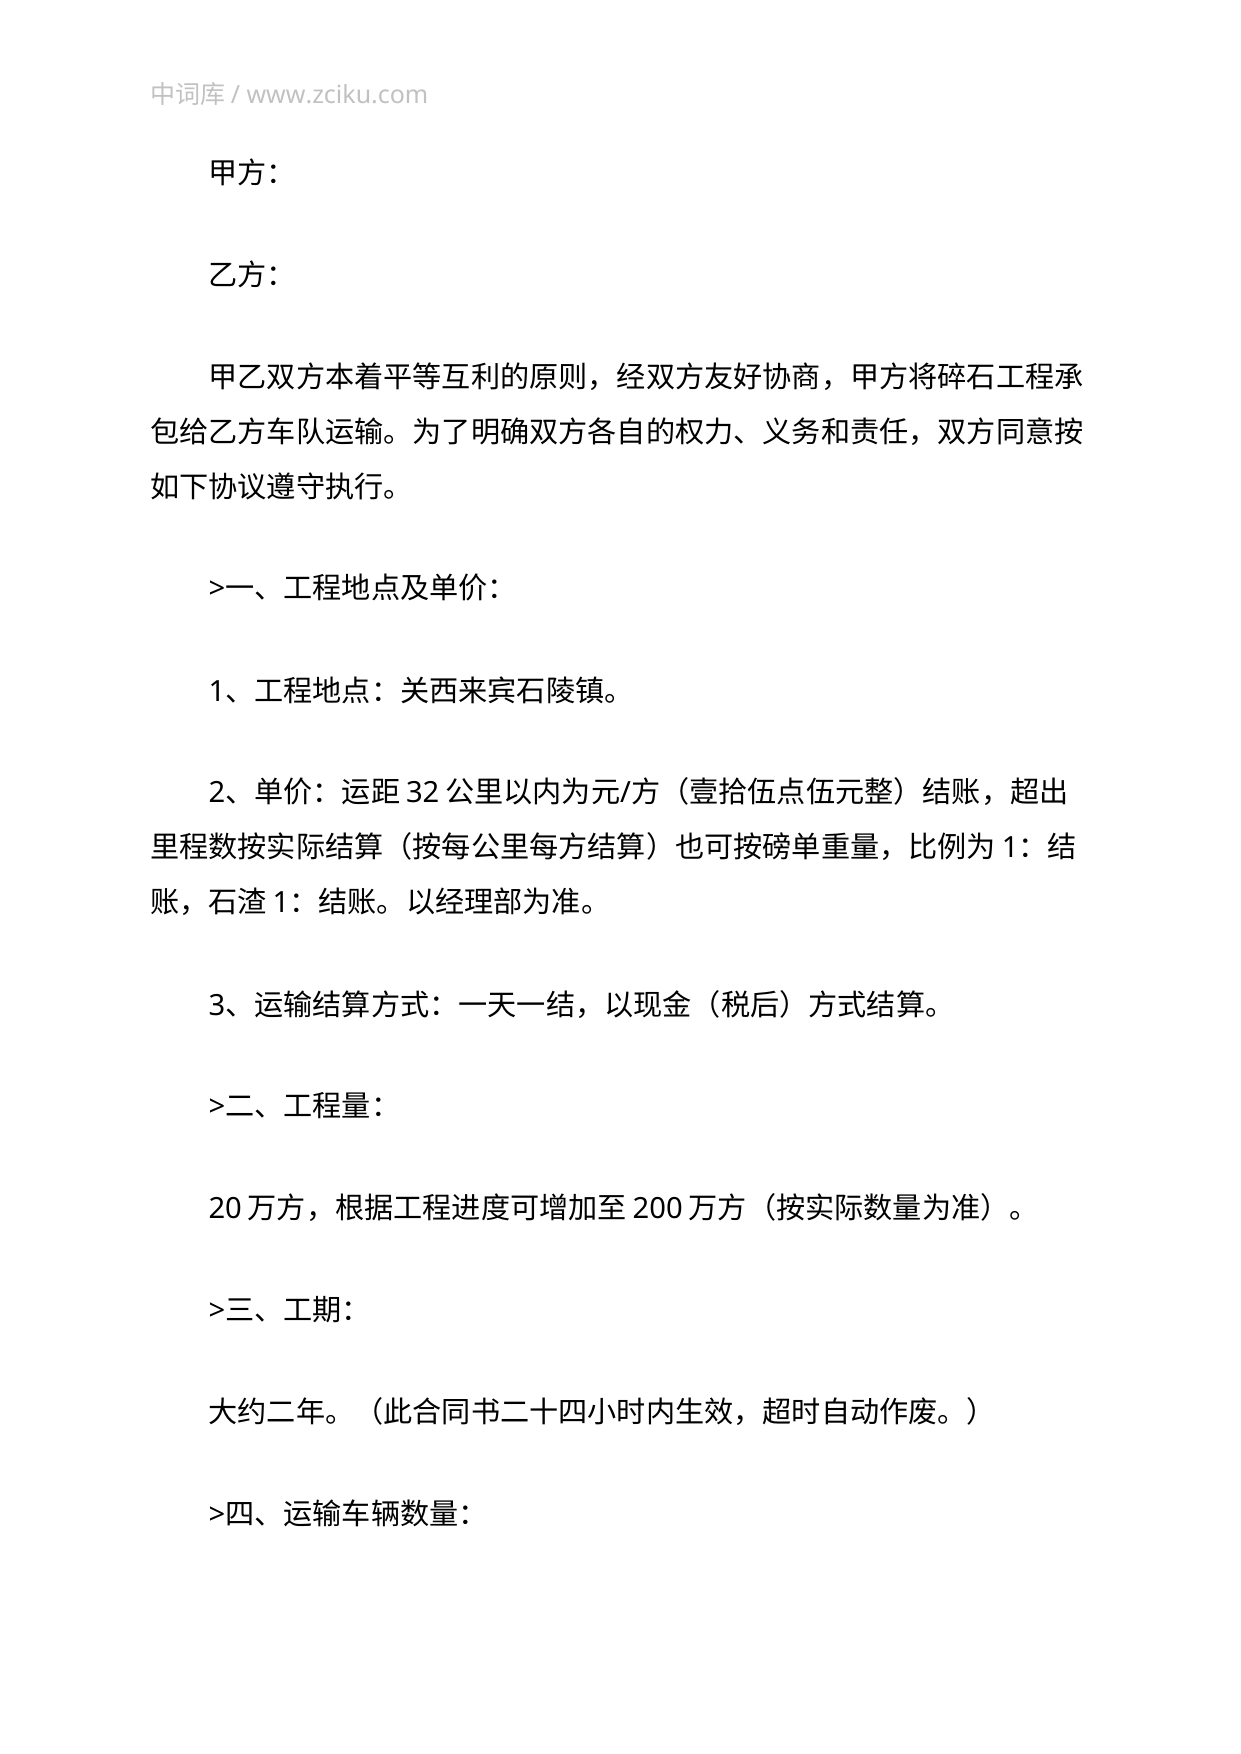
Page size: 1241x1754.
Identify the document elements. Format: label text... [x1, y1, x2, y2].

text >四、运输车辆数量： [150, 1491, 1090, 1533]
text 3、运输结算方式：一天一结，以现金（税后）方式结算。 [150, 981, 1090, 1023]
text 甲乙双方本着平等互利的原则，经双方友好协商，甲方将碎石工程承包给乙方车队运输。为了明确双方各自的权力、义务和责任，双方同意按如下协议遵守执行。 [150, 353, 1090, 506]
text 甲方： [150, 150, 1090, 192]
text 2、单价：运距32公里以内为元/方（壹拾伍点伍元整）结账，超出里程数按实际结算（按每公里每方结算）也可按磅单重量，比例为1：结账，石渣1：结账。以经理部为准。 [150, 769, 1090, 921]
text 20万方，根据工程进度可增加至200万方（按实际数量为准）。 [150, 1185, 1090, 1227]
text >一、工程地点及单价： [150, 565, 1090, 607]
text 大约二年。（此合同书二十四小时内生效，超时自动作废。） [150, 1389, 1090, 1431]
text >三、工期： [150, 1287, 1090, 1329]
text >二、工程量： [150, 1083, 1090, 1125]
text 1、工程地点：关西来宾石陵镇。 [150, 667, 1090, 709]
text 乙方： [150, 252, 1090, 294]
